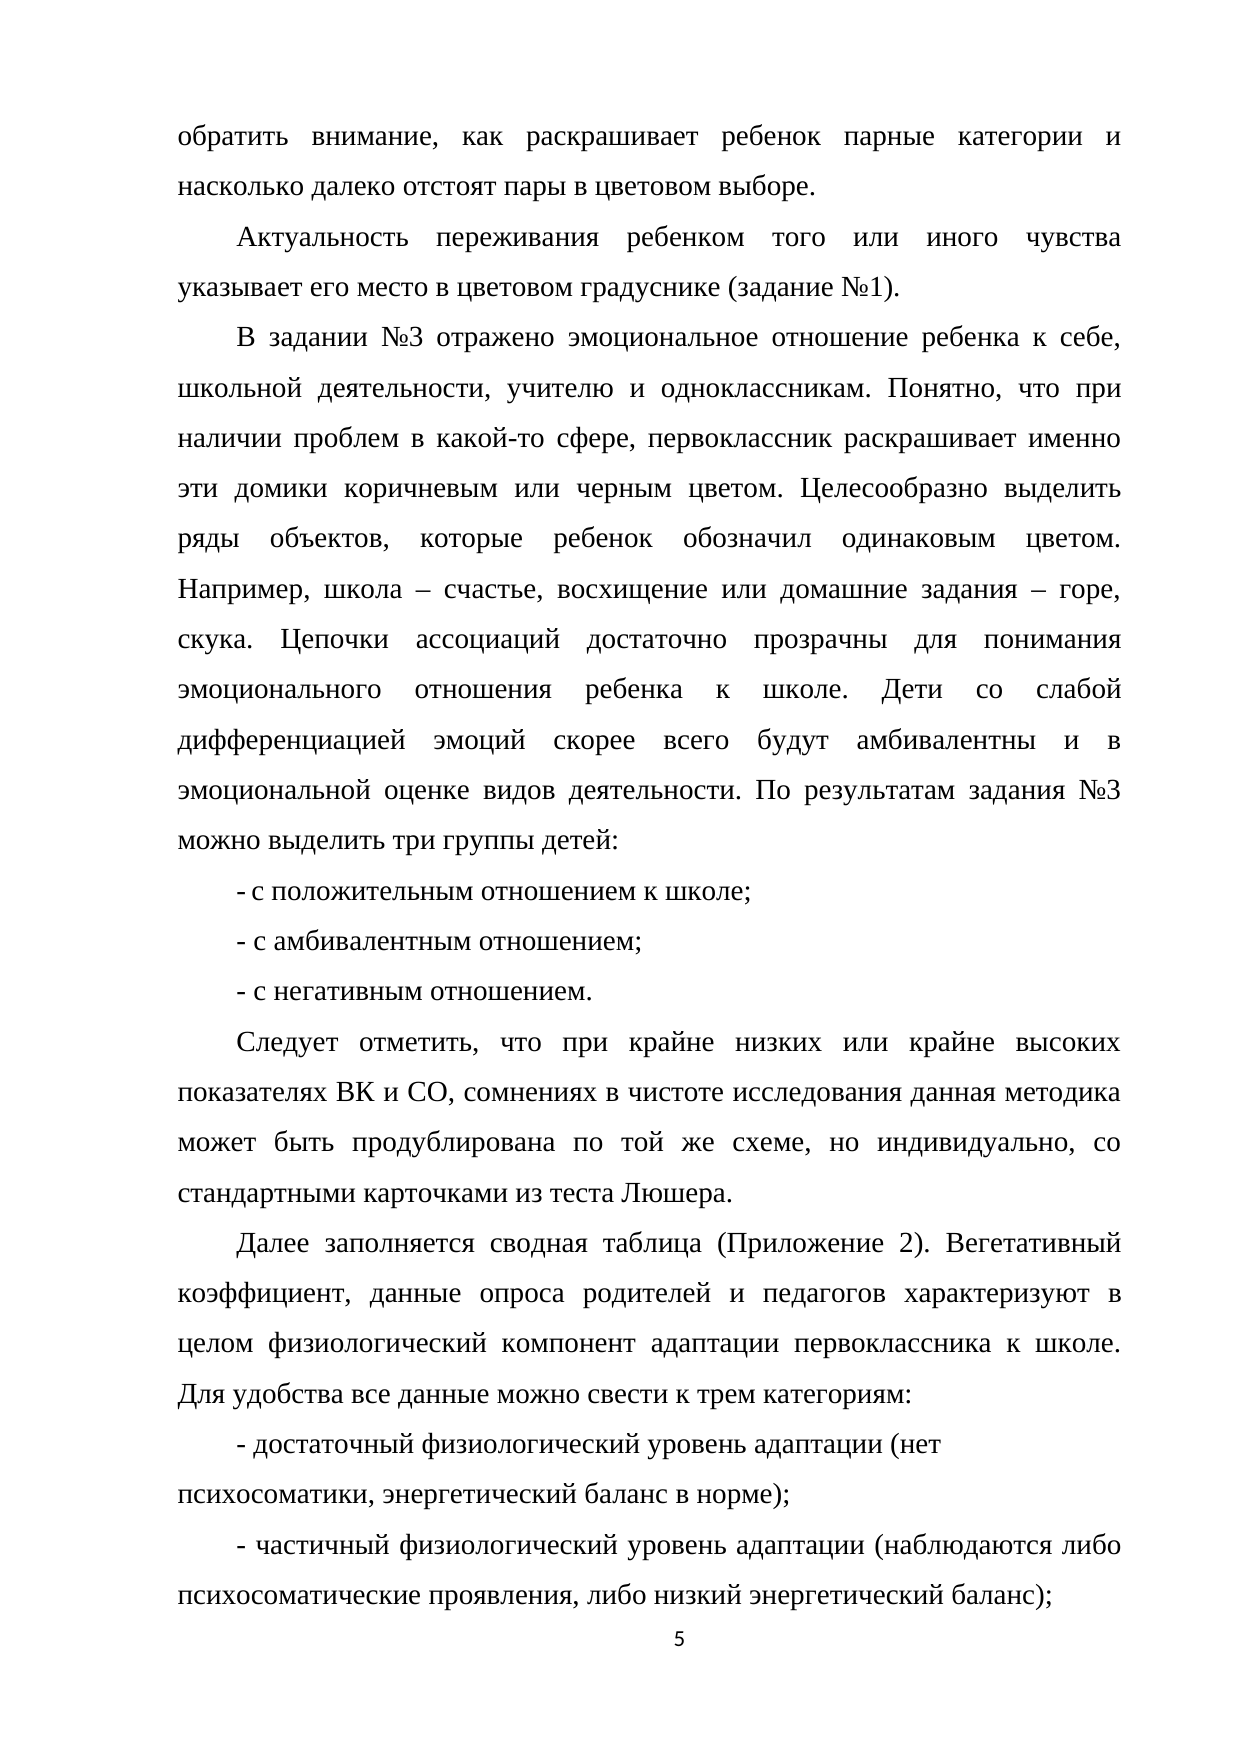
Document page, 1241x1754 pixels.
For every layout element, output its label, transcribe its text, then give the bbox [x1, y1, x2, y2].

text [177, 118, 1122, 202]
text Далее заполняется сводная таблица (Приложение 2). Вегетативный коэффициент, данные опроса родителей и педагогов характеризуют в целом физиологический компонент адаптации первоклассника к школе. Для удобства все данные можно свести к трем категориям: [177, 1225, 1122, 1409]
text - с амбивалентным отношением; [177, 923, 1122, 957]
text - с негативным отношением. [177, 973, 1122, 1007]
text В задании №3 отражено эмоциональное отношение ребенка к себе, школьной деятельности, учителю и одноклассникам. Понятно, что при наличии проблем в какой-то сфере, первоклассник раскрашивает именно эти домики коричневым или черным цветом. Целесообразно выделить ряды объектов, которые ребенок обозначил одинаковым цветом. Например, школа – счастье, восхищение или домашние задания – горе, скука. Цепочки ассоциаций достаточно прозрачны для понимания эмоционального отношения ребенка к школе. Дети со слабой дифференциацией эмоций скорее всего будут амбивалентны и в эмоциональной оценке видов деятельности. По результатам задания №3 можно выделить три группы детей: [177, 319, 1122, 856]
text Актуальность переживания ребенком того или иного чувства указывает его место в цветовом градуснике (задание №1). [177, 219, 1122, 303]
text - с положительным отношением к школе; [177, 873, 1122, 906]
text - частичный физиологический уровень адаптации (наблюдаются либо психосоматические проявления, либо низкий энергетический баланс); [177, 1527, 1122, 1611]
text Следует отметить, что при крайне низких или крайне высоких показателях ВК и СО, сомнениях в чистоте исследования данная методика может быть продублирована по той же схеме, но индивидуально, со стандартными карточками из теста Люшера. [177, 1024, 1122, 1208]
text - достаточный физиологический уровень адаптации (нет психосоматики, энергетический баланс в норме); [177, 1426, 1122, 1510]
